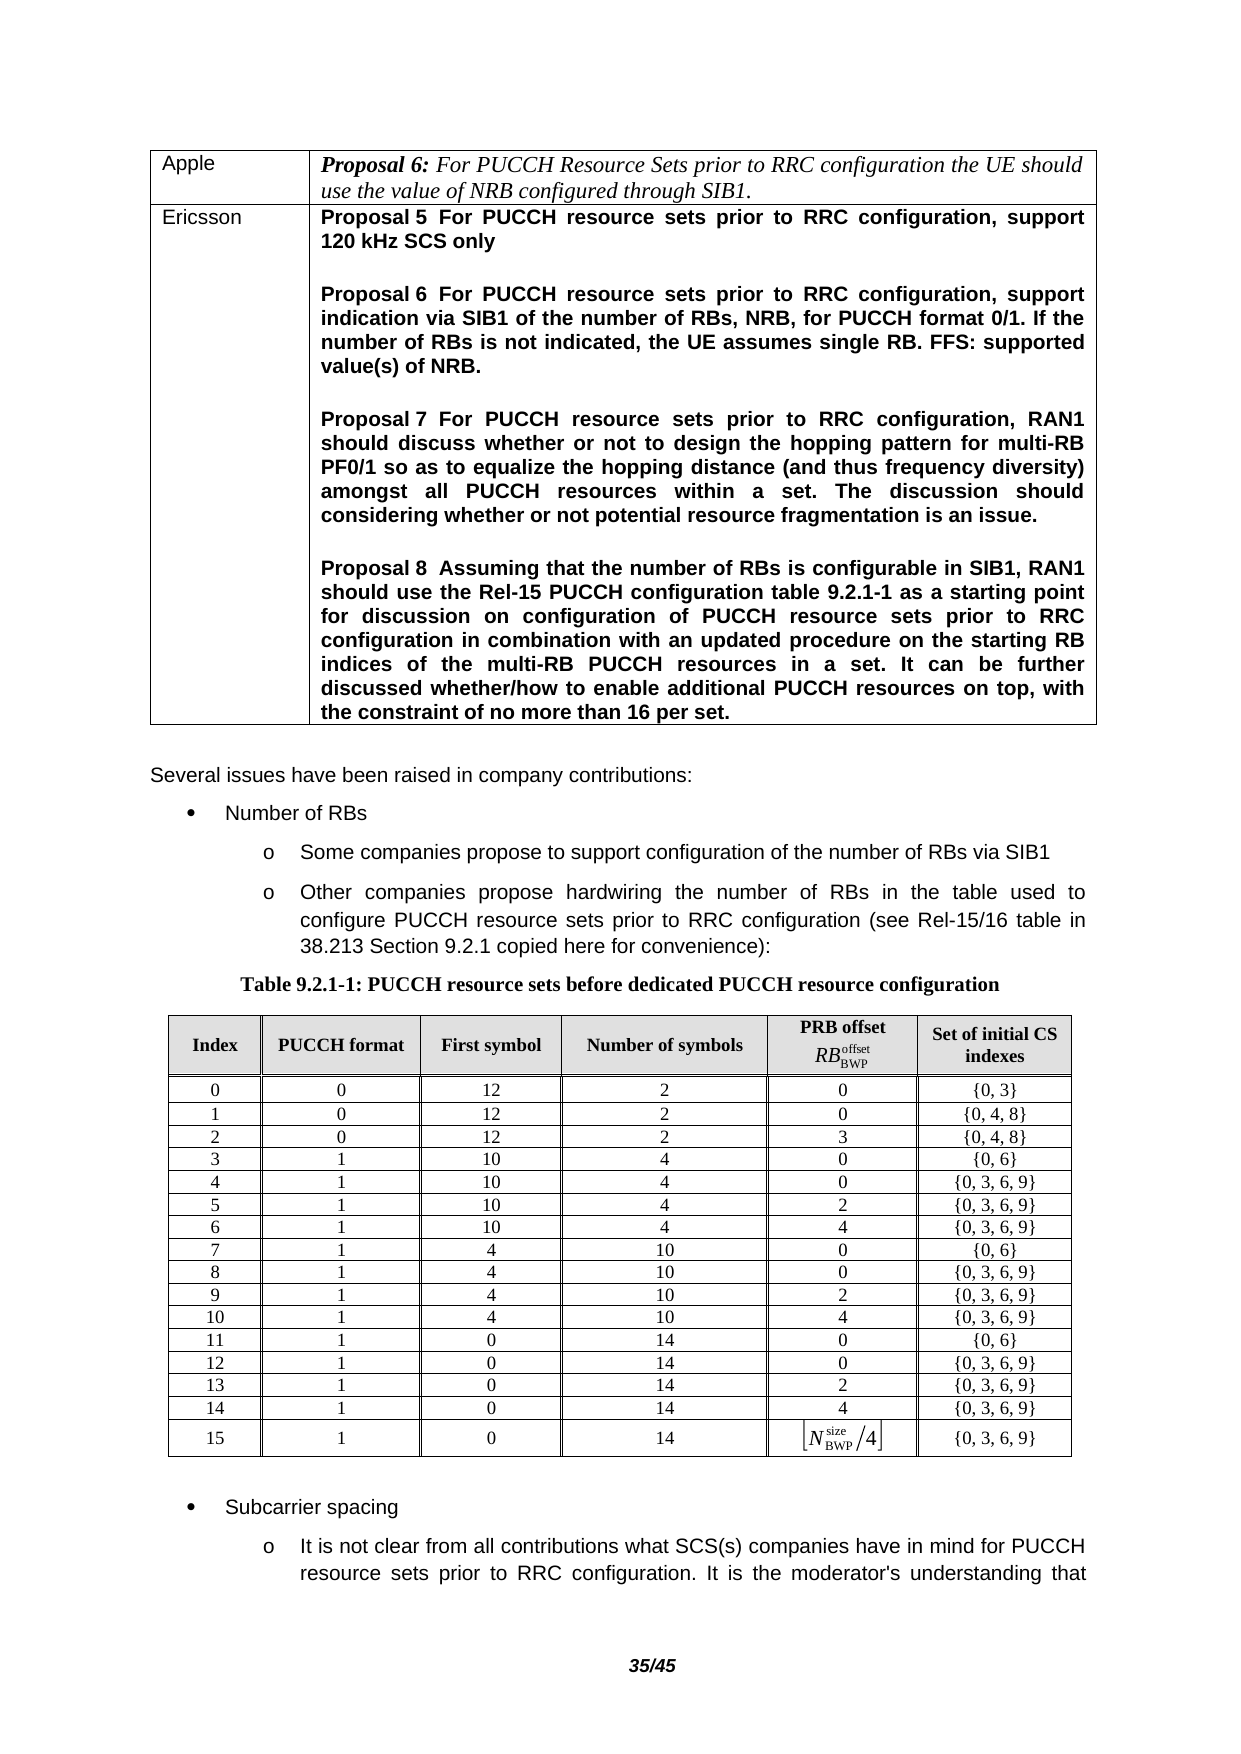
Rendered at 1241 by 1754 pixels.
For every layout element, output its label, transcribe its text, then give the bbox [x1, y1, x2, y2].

table_cell 14 [563, 1420, 766, 1456]
table_cell 1 [263, 1284, 419, 1305]
table_cell 1 [169, 1103, 260, 1124]
table_cell 1 [263, 1239, 419, 1260]
table_cell 1 [263, 1216, 419, 1238]
table_cell 14 [563, 1352, 766, 1373]
table_cell {0, 3, 6, 9} [919, 1374, 1071, 1396]
table_cell {0, 3, 6, 9} [919, 1284, 1071, 1305]
table_cell 10 [563, 1284, 766, 1305]
table_cell {0, 6} [919, 1239, 1071, 1260]
table_cell 10 [563, 1239, 766, 1260]
table_cell 6 [169, 1216, 260, 1238]
table_cell 14 [563, 1374, 766, 1396]
table_cell Proposal 6: For PUCCH Resource Sets prior to RRC configuration the UE should use the value of NRB configured through SIB1. [310, 151, 1096, 204]
table_cell 1 [263, 1171, 419, 1192]
table_cell {0, 3, 6, 9} [919, 1352, 1071, 1373]
table_cell 4 [169, 1171, 260, 1192]
table_cell {0, 3, 6, 9} [919, 1171, 1071, 1192]
table_cell 1 [263, 1374, 419, 1396]
table_cell 0 [263, 1126, 419, 1147]
table_cell 0 [769, 1352, 916, 1373]
table_cell 10 [422, 1171, 560, 1192]
table_cell {0, 3, 6, 9} [919, 1397, 1071, 1418]
table_cell 2 [563, 1126, 766, 1147]
table_header PUCCH format [263, 1016, 420, 1073]
table_cell {0, 4, 8} [919, 1103, 1071, 1124]
table_cell {0, 3, 6, 9} [919, 1306, 1071, 1328]
table_cell 4 [422, 1284, 560, 1305]
table_cell 0 [422, 1329, 560, 1351]
table_cell 1 [263, 1420, 419, 1456]
table_cell {0, 3, 6, 9} [919, 1194, 1071, 1215]
table_cell {0, 6} [919, 1329, 1071, 1351]
table_cell 14 [563, 1329, 766, 1351]
list Other companies propose hardwiring the number of RBs in the table used to configure PUCCH resource sets prior to RRC configuration (see Rel-15/16 table in 38.213 Section 9.2.1 copied here for convenience): [262, 880, 1087, 957]
table_cell 15 [169, 1420, 260, 1456]
table_header Number of symbols [562, 1016, 767, 1073]
list Number of RBs [187, 801, 1087, 825]
table_cell 10 [169, 1306, 260, 1328]
table_cell 2 [563, 1103, 766, 1124]
table_cell 4 [769, 1216, 916, 1238]
table_cell 0 [769, 1329, 916, 1351]
table_cell 12 [422, 1077, 560, 1102]
table_cell 1 [263, 1329, 419, 1351]
table_cell 14 [169, 1397, 260, 1418]
table_cell 0 [422, 1374, 560, 1396]
table_cell 1 [263, 1306, 419, 1328]
table_cell 2 [769, 1374, 916, 1396]
table_cell Apple [151, 151, 309, 204]
table_cell 10 [422, 1148, 560, 1170]
table_cell 4 [769, 1306, 916, 1328]
table_cell 0 [769, 1261, 916, 1283]
table_cell 12 [169, 1352, 260, 1373]
table_cell 2 [169, 1126, 260, 1147]
table_cell 3 [769, 1126, 916, 1147]
table_cell {0, 6} [919, 1148, 1071, 1170]
table_cell 1 [263, 1352, 419, 1373]
text Table 9.2.1-1: PUCCH resource sets before dedicated PUCCH resource configuration [150, 972, 1090, 996]
table_cell {0, 3, 6, 9} [919, 1261, 1071, 1283]
table_cell 2 [769, 1194, 916, 1215]
table_cell 0 [769, 1171, 916, 1192]
table_cell 14 [563, 1397, 766, 1418]
table_cell 0 [422, 1352, 560, 1373]
list Some companies propose to support configuration of the number of RBs via SIB1 [262, 840, 1087, 866]
table_cell 11 [169, 1329, 260, 1351]
table_cell 0 [263, 1077, 419, 1102]
table_cell 2 [563, 1077, 766, 1102]
table_header PRB offset [768, 1016, 917, 1073]
table_cell 13 [169, 1374, 260, 1396]
table_cell [769, 1420, 916, 1456]
table_cell 0 [769, 1148, 916, 1170]
table_cell 0 [769, 1077, 916, 1102]
table_cell 10 [422, 1194, 560, 1215]
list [262, 1533, 1087, 1585]
table_cell 1 [263, 1261, 419, 1283]
table_cell 0 [263, 1103, 419, 1124]
list Subcarrier spacing [187, 1495, 1087, 1519]
table_cell 10 [563, 1306, 766, 1328]
table_cell 7 [169, 1239, 260, 1260]
table_cell 10 [563, 1261, 766, 1283]
table_cell 3 [169, 1148, 260, 1170]
table_cell 1 [263, 1194, 419, 1215]
table_cell Proposal 5 For PUCCH resource sets prior to RRC configuration, support 120 kHz SCS only Proposal 6 For PUCCH resource sets prior to RRC configuration, support indication via SIB1 of the number of RBs, NRB, for PUCCH format 0/1. If the number of RBs is not indicated, the UE assumes single RB. FFS: supported value(s) of NRB. Proposal 7 For PUCCH resource sets prior to RRC configuration, RAN1 should discuss whether or not to design the hopping pattern for multi-RB PF0/1 so as to equalize the hopping distance (and thus frequency diversity) amongst all PUCCH resources within a set. The discussion should considering whether or not potential resource fragmentation is an issue. Proposal 8 Assuming that the number of RBs is configurable in SIB1, RAN1 should use the Rel-15 PUCCH configuration table 9.2.1-1 as a starting point for discussion on configuration of PUCCH resource sets prior to RRC configuration in combination with an updated procedure on the starting RB indices of the multi-RB PUCCH resources in a set. It can be further discussed whether/how to enable additional PUCCH resources on top, with the constraint of no more than 16 per set. [310, 205, 1096, 723]
table_cell 0 [769, 1103, 916, 1124]
table_cell 9 [169, 1284, 260, 1305]
table_cell {0, 3, 6, 9} [919, 1420, 1071, 1456]
table_header Index [169, 1016, 260, 1073]
table_cell 4 [563, 1194, 766, 1215]
table_cell 4 [422, 1261, 560, 1283]
table_cell {0, 3, 6, 9} [919, 1216, 1071, 1238]
table_cell 1 [263, 1148, 419, 1170]
table_cell 4 [769, 1397, 916, 1418]
table_cell 0 [169, 1077, 260, 1102]
table_cell 4 [563, 1216, 766, 1238]
table_cell 4 [422, 1239, 560, 1260]
table_cell 8 [169, 1261, 260, 1283]
table_cell 10 [422, 1216, 560, 1238]
table_cell {0, 4, 8} [919, 1126, 1071, 1147]
table_cell 2 [769, 1284, 916, 1305]
table_cell {0, 3} [919, 1077, 1071, 1102]
table_cell 5 [169, 1194, 260, 1215]
table_cell 4 [563, 1148, 766, 1170]
table_header Set of initial CS indexes [918, 1016, 1071, 1073]
table_cell 0 [422, 1397, 560, 1418]
table_cell 0 [769, 1239, 916, 1260]
table_cell 1 [263, 1397, 419, 1418]
table_cell Ericsson [151, 205, 309, 723]
table_cell 4 [563, 1171, 766, 1192]
text Several issues have been raised in company contributions: [150, 763, 1087, 787]
table_cell 12 [422, 1126, 560, 1147]
table_header First symbol [421, 1016, 561, 1073]
table_cell 12 [422, 1103, 560, 1124]
table_cell 4 [422, 1306, 560, 1328]
table_cell 0 [422, 1420, 560, 1456]
